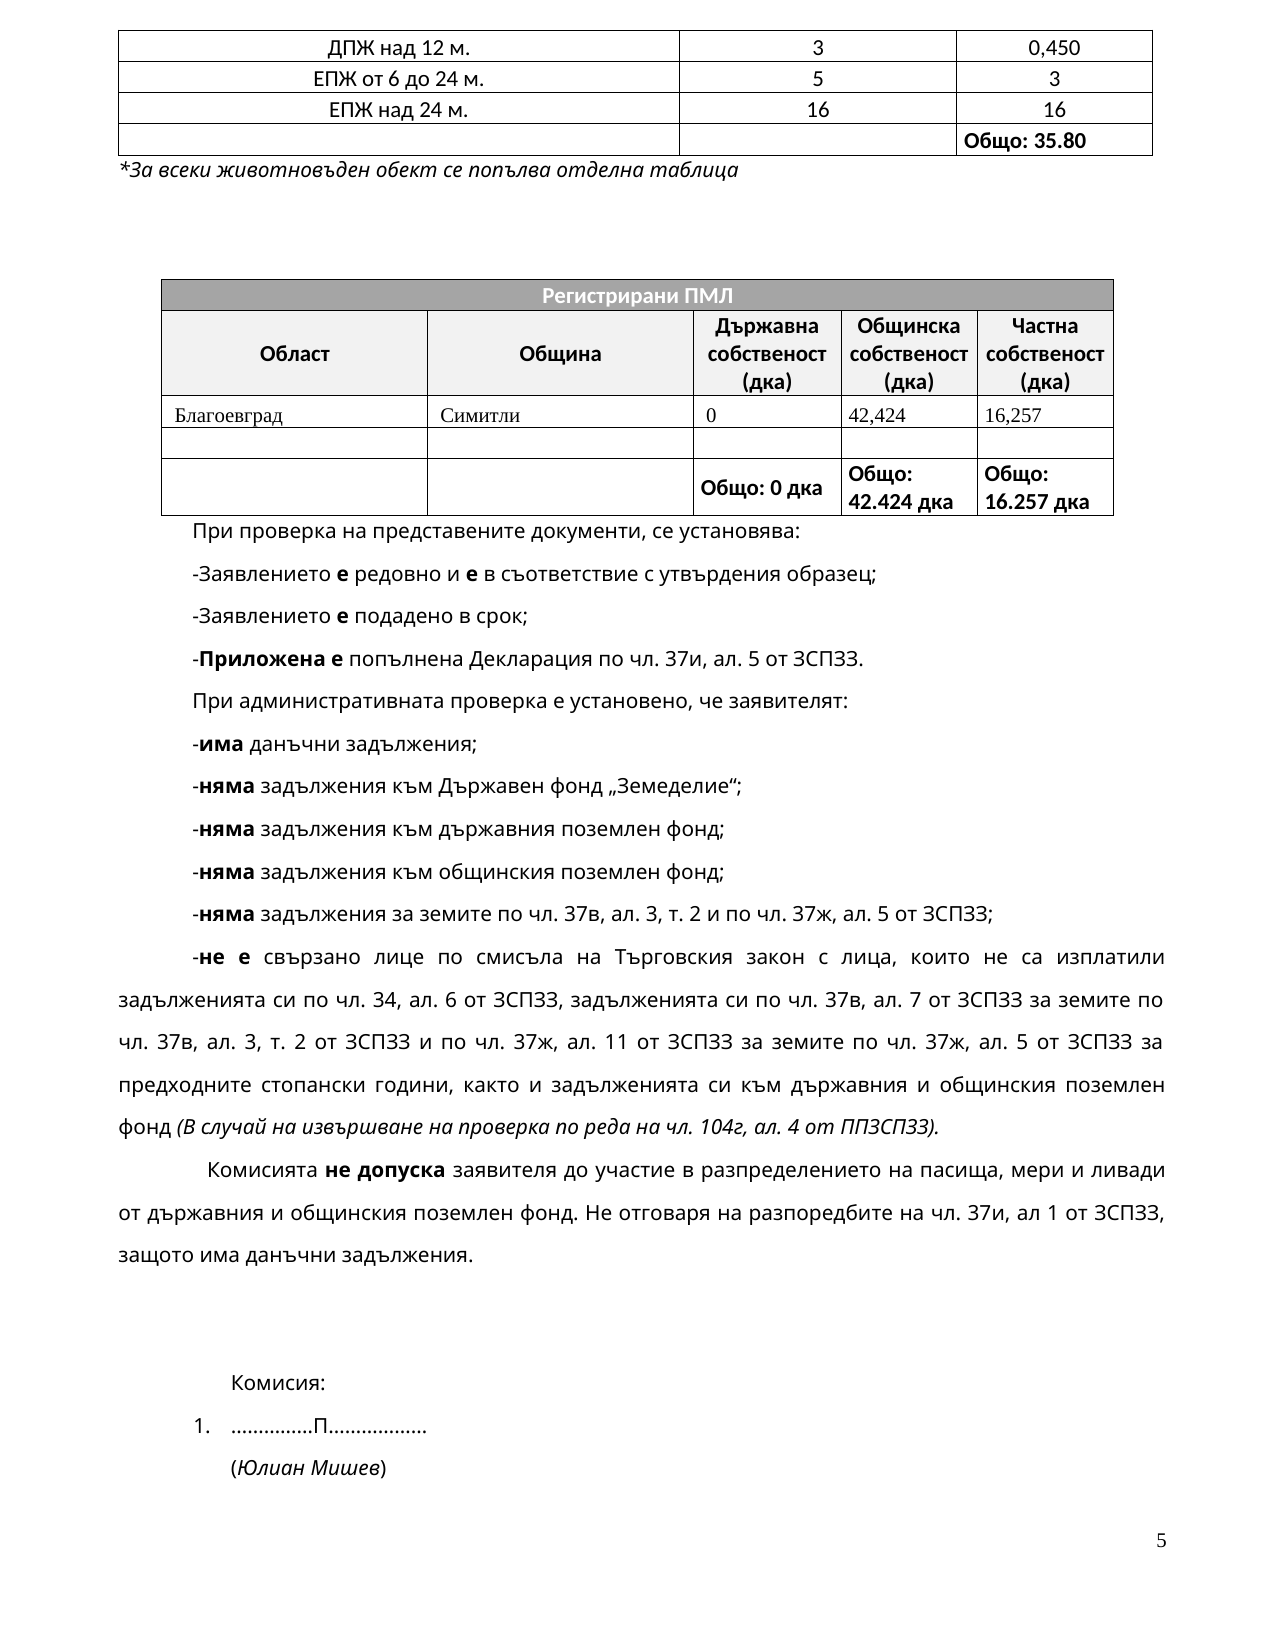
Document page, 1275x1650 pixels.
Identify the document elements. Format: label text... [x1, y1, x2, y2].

table_cell [162, 428, 427, 458]
table_cell 16,257 [978, 396, 1113, 427]
table_cell Частна собственост (дка) [978, 311, 1113, 395]
table_cell ДПЖ над 12 м. [119, 31, 679, 61]
table_cell 16 [680, 93, 956, 123]
table_cell [978, 428, 1113, 458]
table_cell 16 [957, 93, 1152, 123]
list При административната проверка е установено, че заявителят: [118, 686, 1166, 715]
table_cell 0 [694, 396, 841, 427]
table_cell [162, 459, 427, 515]
list -има данъчни задължения; [118, 729, 1166, 757]
table_header Регистрирани ПМЛ [162, 280, 1113, 310]
table_cell 5 [680, 62, 956, 92]
list -няма задължения към общинския поземлен фонд; [118, 857, 1166, 885]
table_cell [680, 124, 956, 154]
table_cell Общо: 0 дка [694, 459, 841, 515]
list -няма задължения за земите по чл. 37в, ал. 3, т. 2 и по чл. 37ж, ал. 5 от ЗСПЗЗ; [118, 899, 1166, 928]
table_cell 42,424 [842, 396, 977, 427]
table_cell Общинска собственост (дка) [842, 311, 977, 395]
table_cell 3 [957, 62, 1152, 92]
text Комисия: [156, 1368, 1166, 1397]
list -не е свързано лице по смисъла на Търговския закон с лица, които не са изплатили задълженията си по чл. 34, ал. 6 от ЗСПЗЗ, задълженията си по чл. 37в, ал. 7 от ЗСПЗЗ за земите по чл. 37в, ал. 3, т. 2 от ЗСПЗЗ и по чл. 37ж, ал. 11 от ЗСПЗЗ за земите по чл. 37ж, ал. 5 от ЗСПЗЗ за предходните стопански години, както и задълженията си към държавния и общинския поземлен фонд (В случай на извършване на проверка по реда на чл. 104г, ал. 4 от ППЗСПЗЗ). [118, 942, 1166, 1141]
table_cell 3 [680, 31, 956, 61]
table_cell Област [162, 311, 427, 395]
table_cell 0,450 [957, 31, 1152, 61]
table_cell Симитли [428, 396, 693, 427]
text -Заявлението е подадено в срок; [118, 601, 1166, 630]
table_cell Държавна собственост (дка) [694, 311, 841, 395]
table_cell Благоевград [162, 396, 427, 427]
table_cell [694, 428, 841, 458]
table_cell ЕПЖ от 6 до 24 м. [119, 62, 679, 92]
table_cell [119, 124, 679, 154]
text -Приложена е попълнена Декларация по чл. 37и, ал. 5 от ЗСПЗЗ. [118, 644, 1166, 672]
table_cell [428, 459, 693, 515]
list ……………П……………… [193, 1411, 1166, 1439]
table_cell [428, 428, 693, 458]
table_cell Общо: 42.424 дка [842, 459, 977, 515]
table_cell Общо: 35.80 [957, 124, 1152, 154]
text *За всеки животновъден обект се попълва отделна таблица [118, 156, 1166, 184]
list Комисията не допуска заявителя до участие в разпределението на пасища, мери и ливади от държавния и общинския поземлен фонд. Не отговаря на разпоредбите на чл. 37и, ал 1 от ЗСПЗЗ, защото има данъчни задължения. [118, 1155, 1166, 1269]
text -Заявлението е редовно и е в съответствие с утвърдения образец; [118, 559, 1166, 587]
list -няма задължения към Държавен фонд „Земеделие“; [118, 772, 1166, 800]
text При проверка на представените документи, се установява: [118, 516, 1166, 544]
table_cell Общо: 16.257 дка [978, 459, 1113, 515]
table_cell ЕПЖ над 24 м. [119, 93, 679, 123]
text (Юлиан Мишев) [156, 1453, 1166, 1482]
list -няма задължения към държавния поземлен фонд; [118, 814, 1166, 843]
table_cell Община [428, 311, 693, 395]
table_cell [842, 428, 977, 458]
